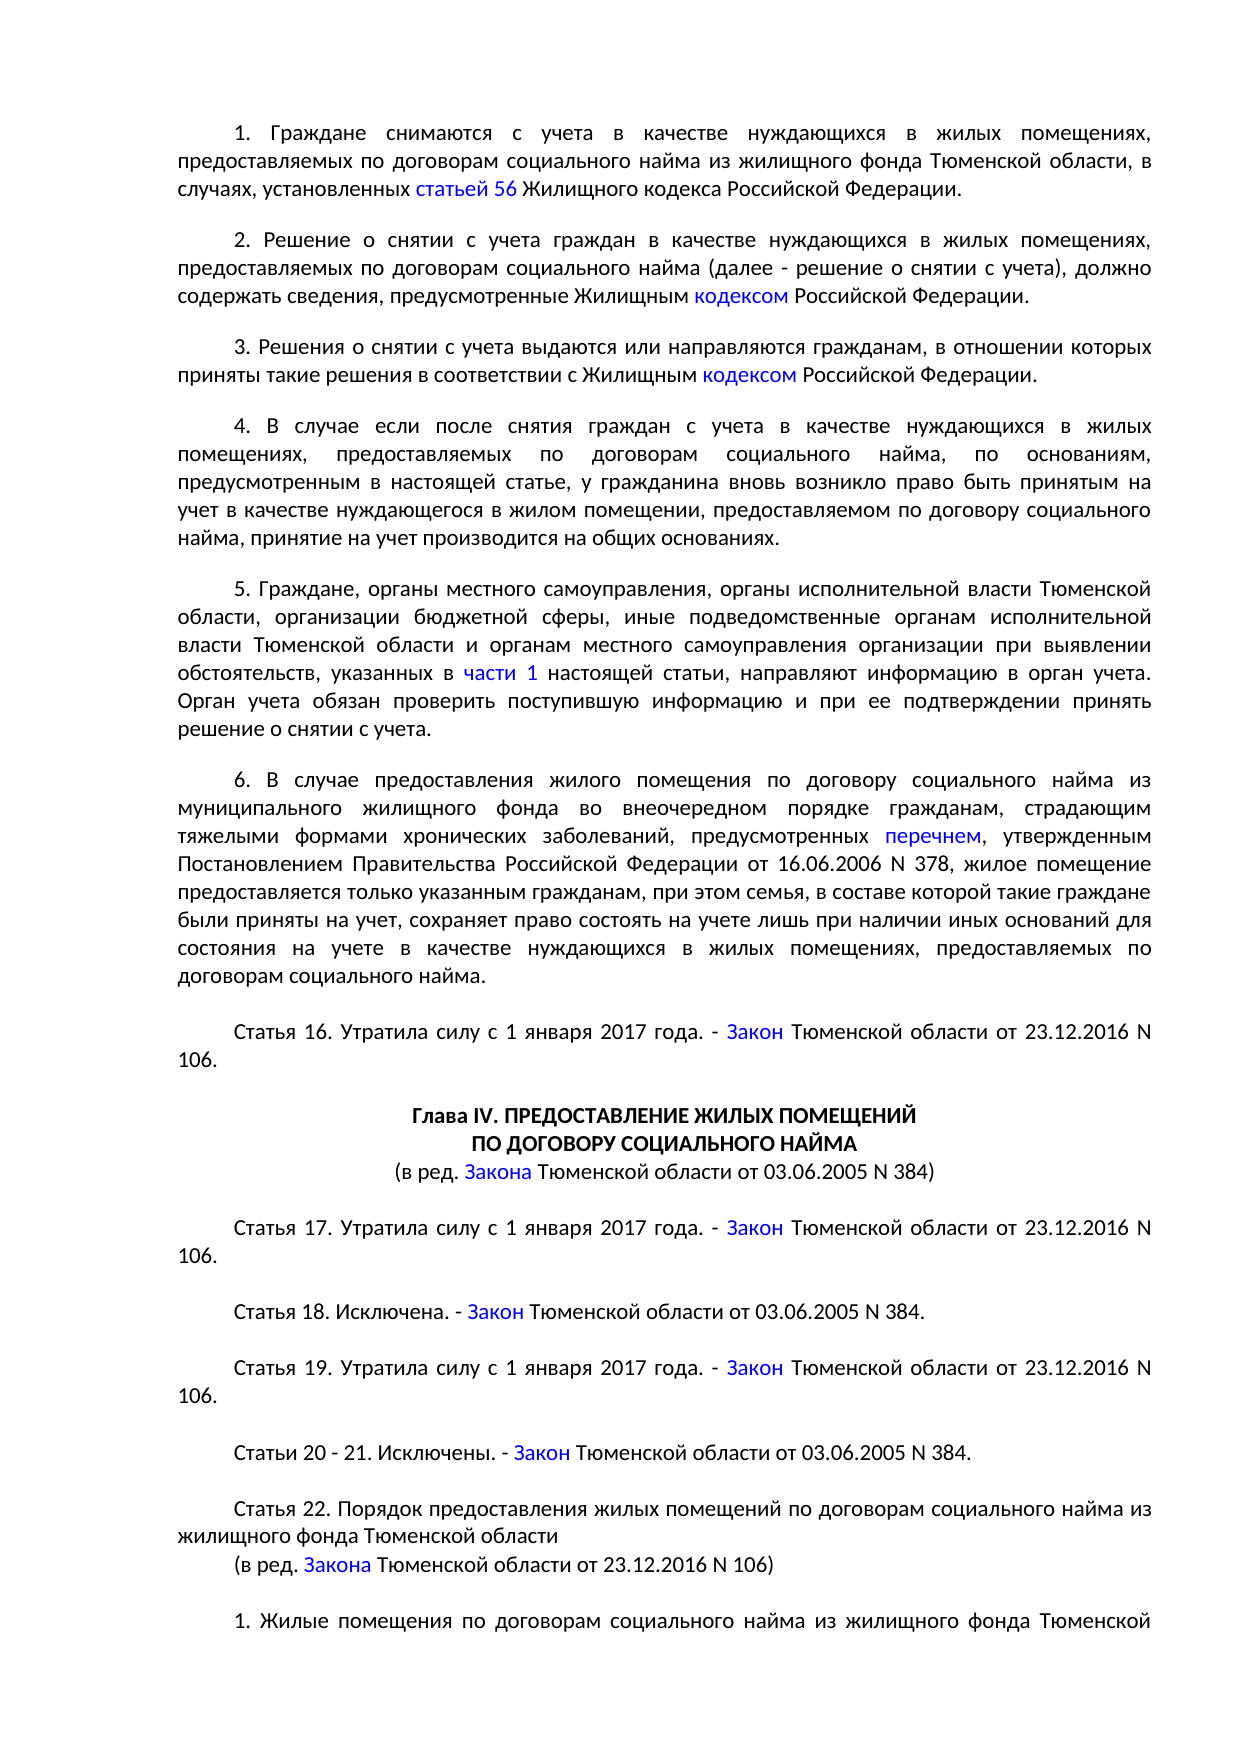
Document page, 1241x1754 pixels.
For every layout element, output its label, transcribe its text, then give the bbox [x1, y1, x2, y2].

text (в ред. Закона Тюменской области от 23.12.2016 N 106) [177, 1550, 1152, 1578]
text 6. В случае предоставления жилого помещения по договору социального найма из муниципального жилищного фонда во внеочередном порядке гражданам, страдающим тяжелыми формами хронических заболеваний, предусмотренных перечнем, утвержденным Постановлением Правительства Российской Федерации от 16.06.2006 N 378, жилое помещение предоставляется только указанным гражданам, при этом семья, в составе которой такие граждане были приняты на учет, сохраняет право состоять на учете лишь при наличии иных оснований для состояния на учете в качестве нуждающихся в жилых помещениях, предоставляемых по договорам социального найма. [177, 765, 1152, 989]
text Статья 22. Порядок предоставления жилых помещений по договорам социального найма из жилищного фонда Тюменской области [177, 1494, 1152, 1550]
text 2. Решение о снятии с учета граждан в качестве нуждающихся в жилых помещениях, предоставляемых по договорам социального найма (далее - решение о снятии с учета), должно содержать сведения, предусмотренные Жилищным кодексом Российской Федерации. [177, 225, 1152, 309]
text 5. Граждане, органы местного самоуправления, органы исполнительной власти Тюменской области, организации бюджетной сферы, иные подведомственные органам исполнительной власти Тюменской области и органам местного самоуправления организации при выявлении обстоятельств, указанных в части 1 настоящей статьи, направляют информацию в орган учета. Орган учета обязан проверить поступившую информацию и при ее подтверждении принять решение о снятии с учета. [177, 574, 1152, 742]
text 4. В случае если после снятия граждан с учета в качестве нуждающихся в жилых помещениях, предоставляемых по договорам социального найма, по основаниям, предусмотренным в настоящей статье, у гражданина вновь возникло право быть принятым на учет в качестве нуждающегося в жилом помещении, предоставляемом по договору социального найма, принятие на учет производится на общих основаниях. [177, 411, 1152, 551]
text 3. Решения о снятии с учета выдаются или направляются гражданам, в отношении которых приняты такие решения в соответствии с Жилищным кодексом Российской Федерации. [177, 332, 1152, 388]
text Статья 19. Утратила силу с 1 января 2017 года. - Закон Тюменской области от 23.12.2016 N 106. [177, 1353, 1152, 1409]
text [177, 1606, 1152, 1634]
title Глава IV. ПРЕДОСТАВЛЕНИЕ ЖИЛЫХ ПОМЕЩЕНИЙ [177, 1101, 1152, 1129]
text Статья 18. Исключена. - Закон Тюменской области от 03.06.2005 N 384. [177, 1297, 1152, 1326]
text Статьи 20 - 21. Исключены. - Закон Тюменской области от 03.06.2005 N 384. [177, 1438, 1152, 1466]
text Статья 17. Утратила силу с 1 января 2017 года. - Закон Тюменской области от 23.12.2016 N 106. [177, 1213, 1152, 1269]
text Статья 16. Утратила силу с 1 января 2017 года. - Закон Тюменской области от 23.12.2016 N 106. [177, 1017, 1152, 1073]
title ПО ДОГОВОРУ СОЦИАЛЬНОГО НАЙМА [177, 1129, 1152, 1157]
text 1. Граждане снимаются с учета в качестве нуждающихся в жилых помещениях, предоставляемых по договорам социального найма из жилищного фонда Тюменской области, в случаях, установленных статьей 56 Жилищного кодекса Российской Федерации. [177, 118, 1152, 202]
text (в ред. Закона Тюменской области от 03.06.2005 N 384) [177, 1157, 1152, 1185]
